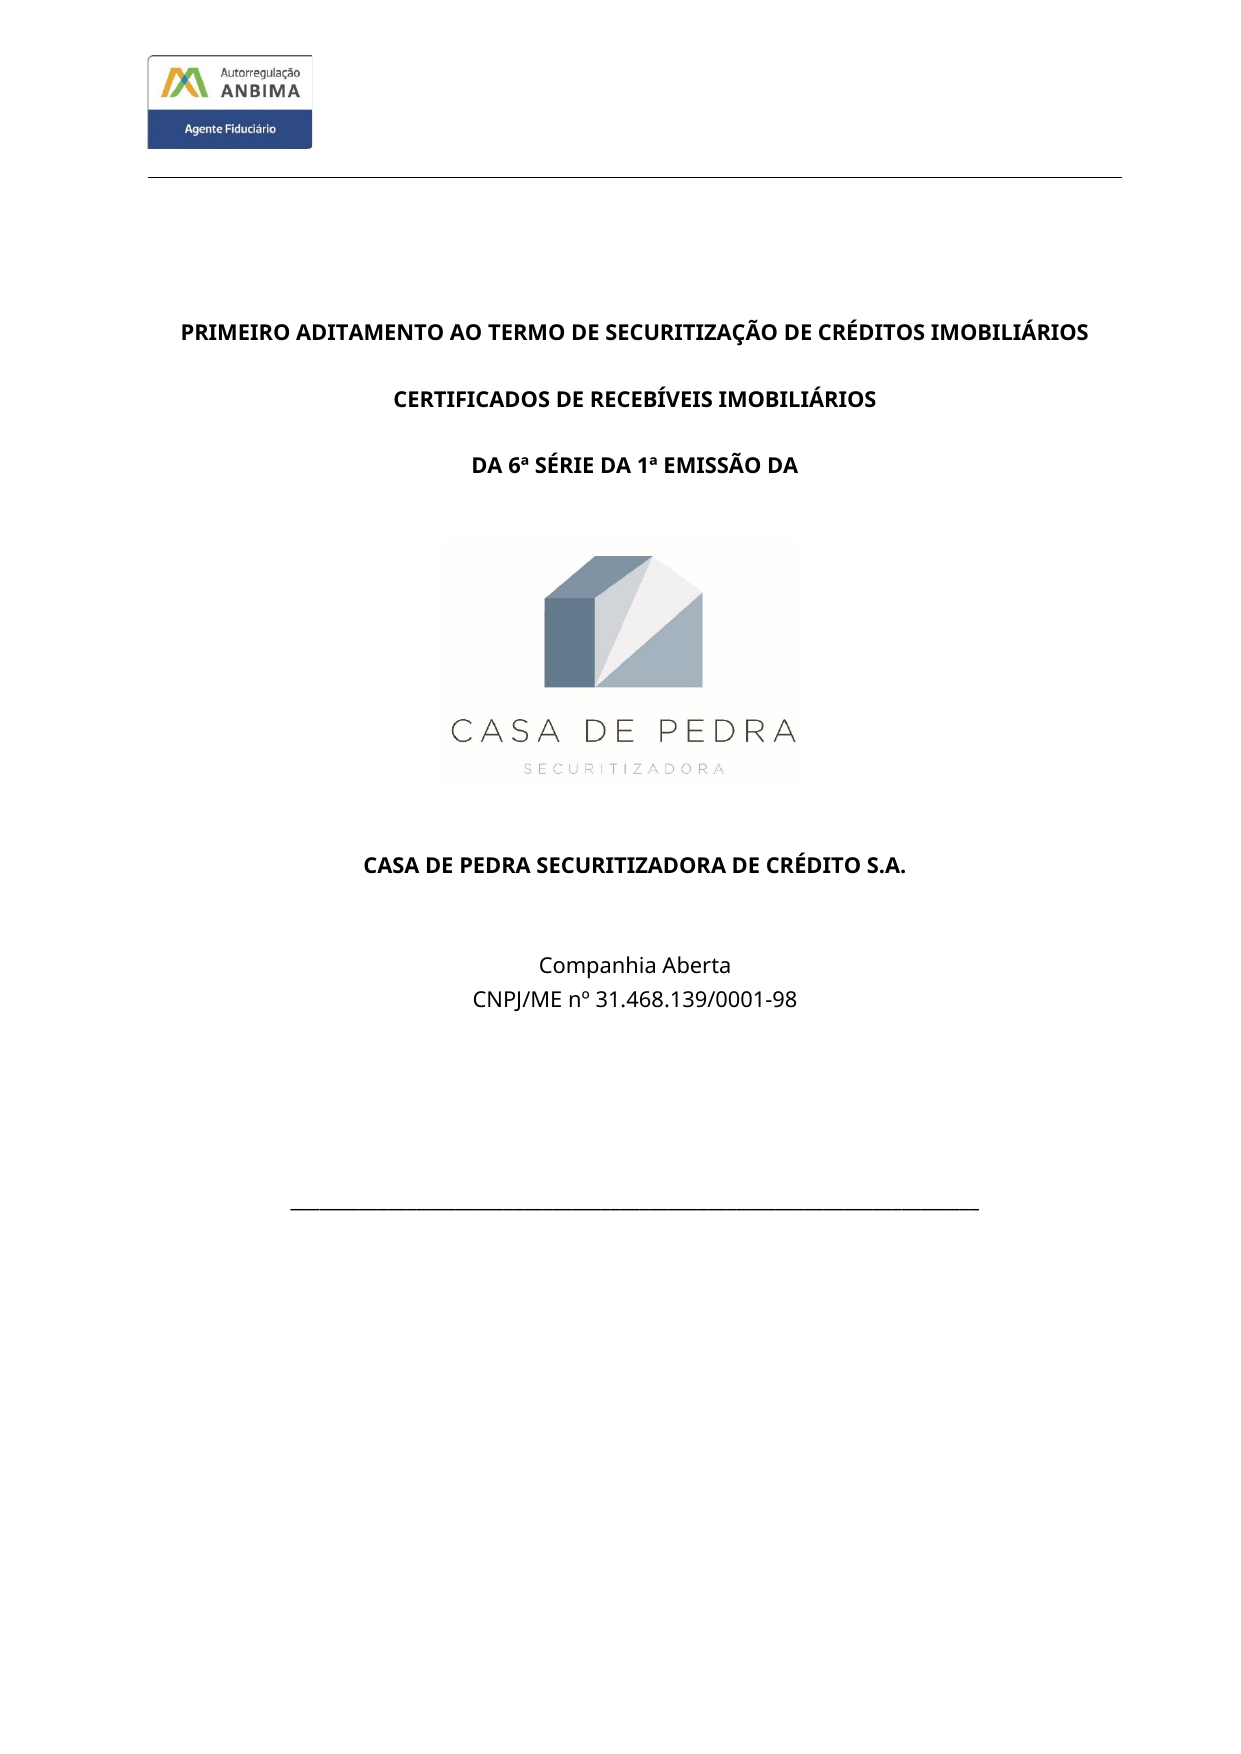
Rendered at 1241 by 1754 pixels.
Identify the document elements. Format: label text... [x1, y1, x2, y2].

text Companhia Aberta [148, 947, 1122, 980]
picture [441, 538, 798, 786]
title CERTIFICADOS DE RECEBÍVEIS IMOBILIÁRIOS [148, 380, 1122, 414]
title DA 6ª SÉRIE DA 1ª EMISSÃO DA [148, 447, 1122, 480]
picture [147, 55, 313, 149]
title PRIMEIRO ADITAMENTO AO TERMO DE SECURITIZAÇÃO DE CRÉDITOS IMOBILIÁRIOS [148, 314, 1122, 347]
text CNPJ/ME nº 31.468.139/0001-98 [148, 980, 1122, 1014]
text CASA DE PEDRA SECURITIZADORA DE CRÉDITO S.A. [148, 847, 1122, 880]
text _______________________________________________________________________ [148, 1180, 1122, 1214]
